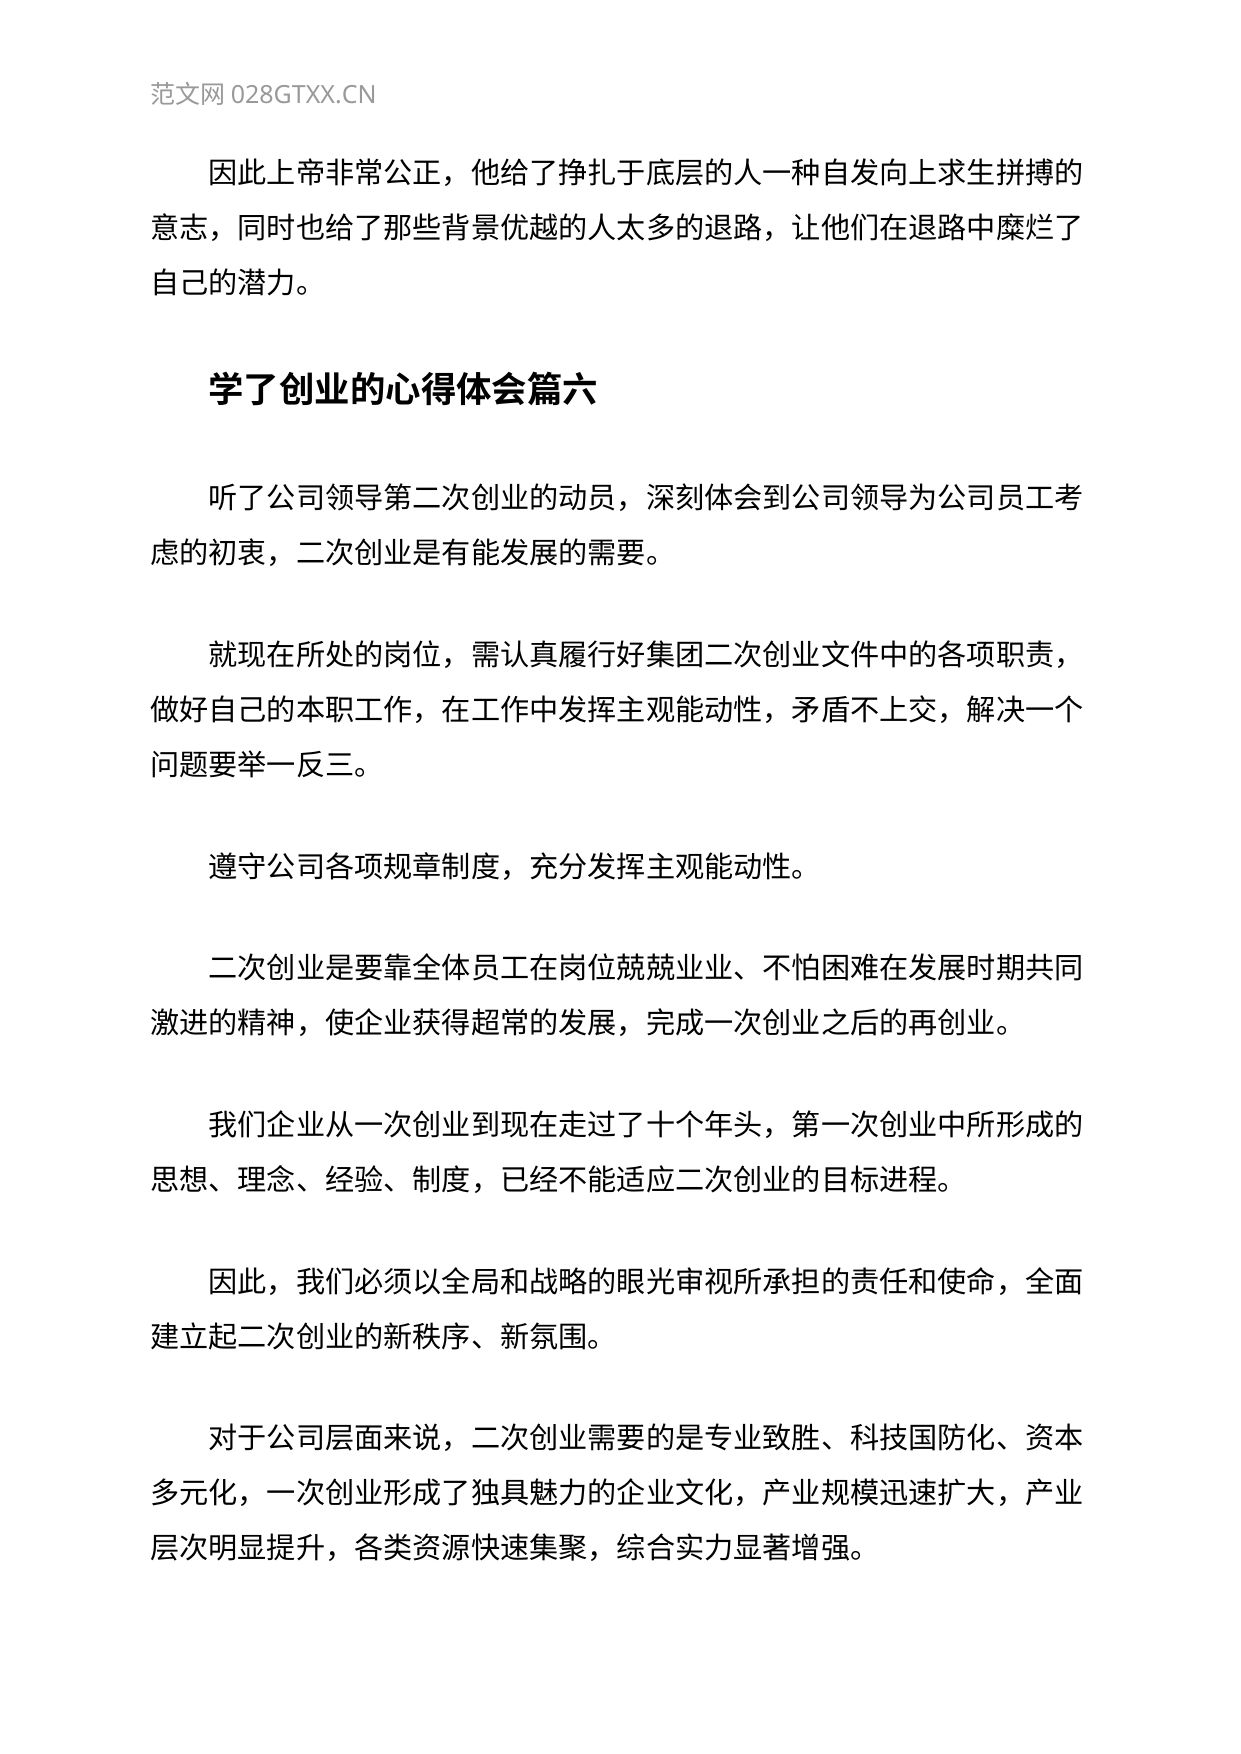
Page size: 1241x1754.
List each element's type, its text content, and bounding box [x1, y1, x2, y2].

text 就现在所处的岗位，需认真履行好集团二次创业文件中的各项职责，做好自己的本职工作，在工作中发挥主观能动性，矛盾不上交，解决一个问题要举一反三。 [150, 632, 1090, 784]
text 因此上帝非常公正，他给了挣扎于底层的人一种自发向上求生拼搏的意志，同时也给了那些背景优越的人太多的退路，让他们在退路中糜烂了自己的潜力。 [150, 150, 1090, 302]
text 遵守公司各项规章制度，充分发挥主观能动性。 [150, 843, 1090, 886]
text 我们企业从一次创业到现在走过了十个年头，第一次创业中所形成的思想、理念、经验、制度，已经不能适应二次创业的目标进程。 [150, 1102, 1090, 1199]
text 二次创业是要靠全体员工在岗位兢兢业业、不怕困难在发展时期共同激进的精神，使企业获得超常的发展，完成一次创业之后的再创业。 [150, 945, 1090, 1042]
text 学了创业的心得体会篇六 [150, 362, 1090, 413]
text 因此，我们必须以全局和战略的眼光审视所承担的责任和使命，全面建立起二次创业的新秩序、新氛围。 [150, 1258, 1090, 1356]
text 对于公司层面来说，二次创业需要的是专业致胜、科技国防化、资本多元化，一次创业形成了独具魅力的企业文化，产业规模迅速扩大，产业层次明显提升，各类资源快速集聚，综合实力显著增强。 [150, 1415, 1090, 1567]
text 听了公司领导第二次创业的动员，深刻体会到公司领导为公司员工考虑的初衷，二次创业是有能发展的需要。 [150, 475, 1090, 572]
